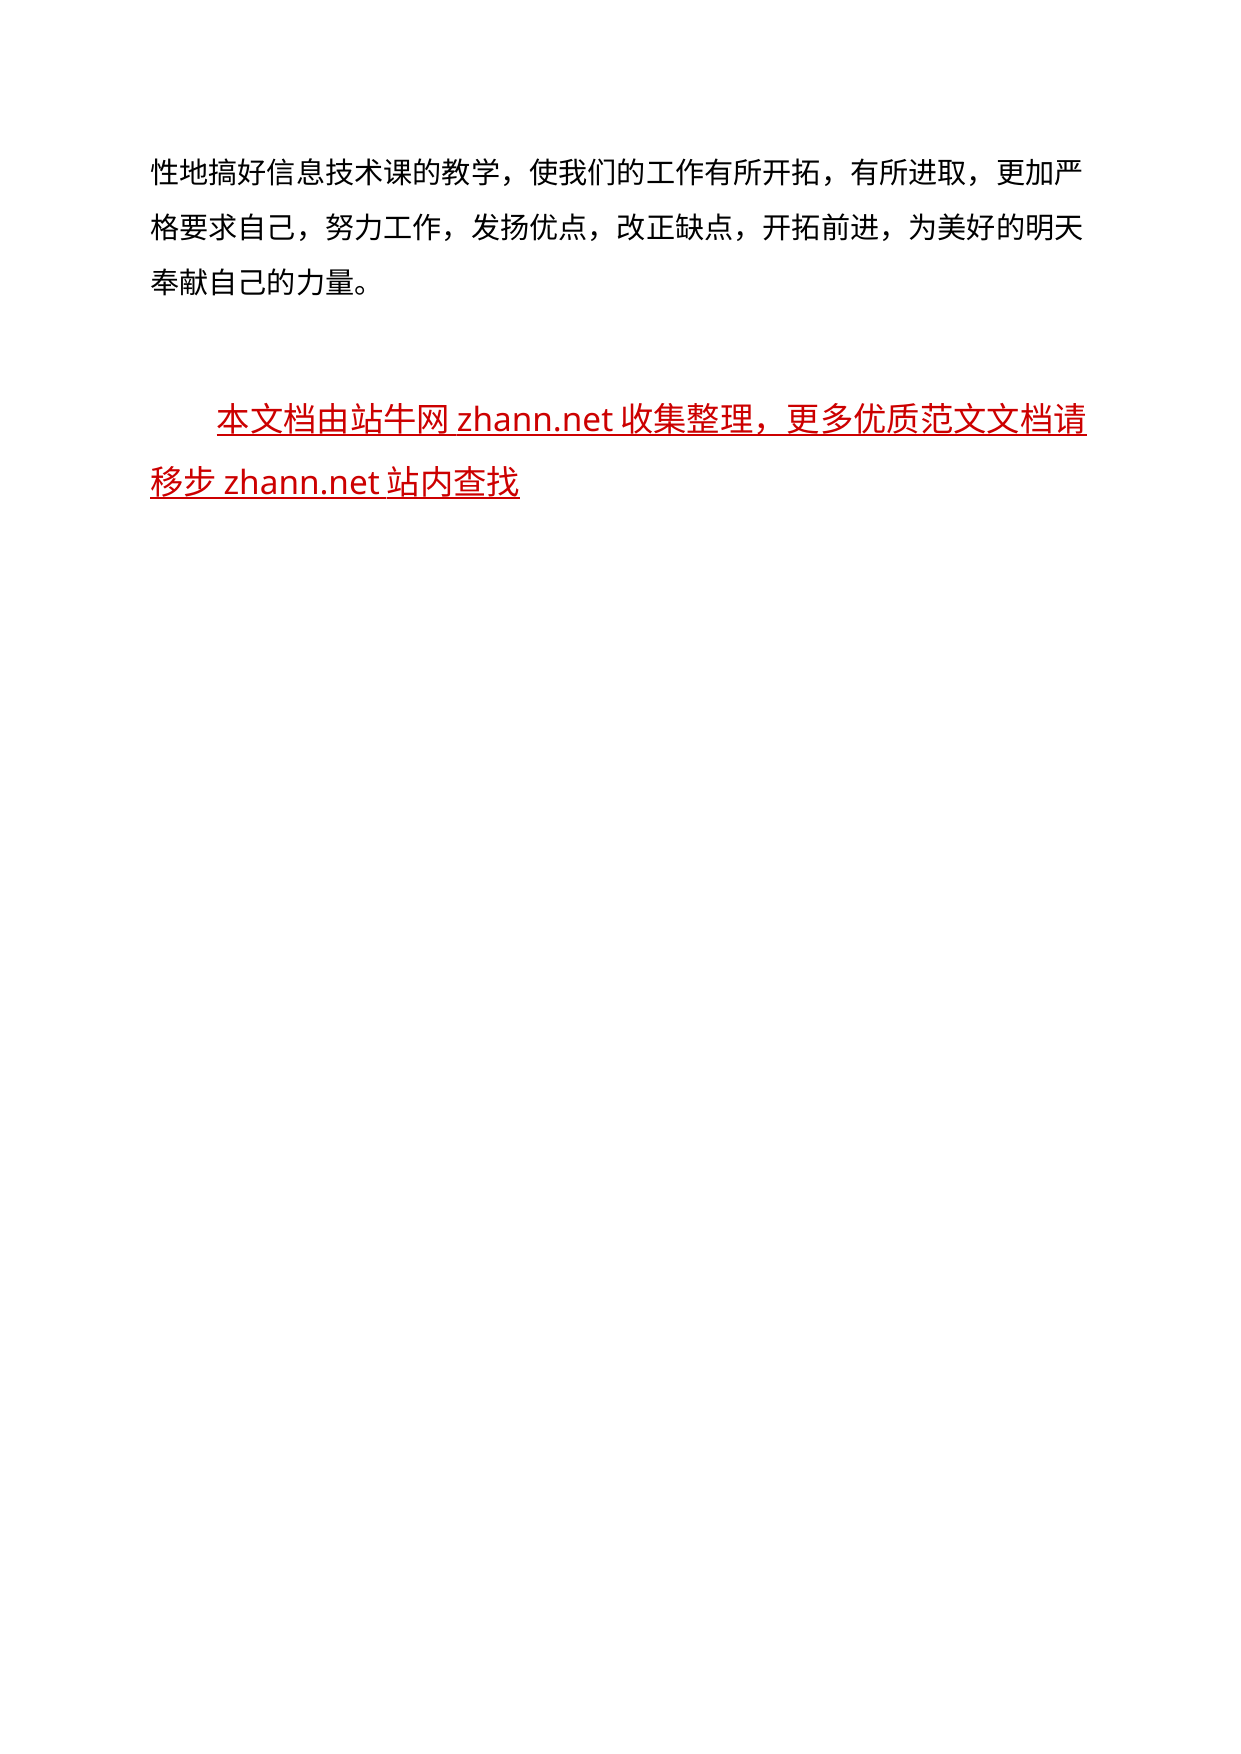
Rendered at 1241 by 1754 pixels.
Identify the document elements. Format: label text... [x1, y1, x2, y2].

text 本文档由站牛网zhann.net收集整理，更多优质范文文档请移步zhann.net站内查找 [150, 393, 1090, 504]
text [150, 150, 1090, 302]
